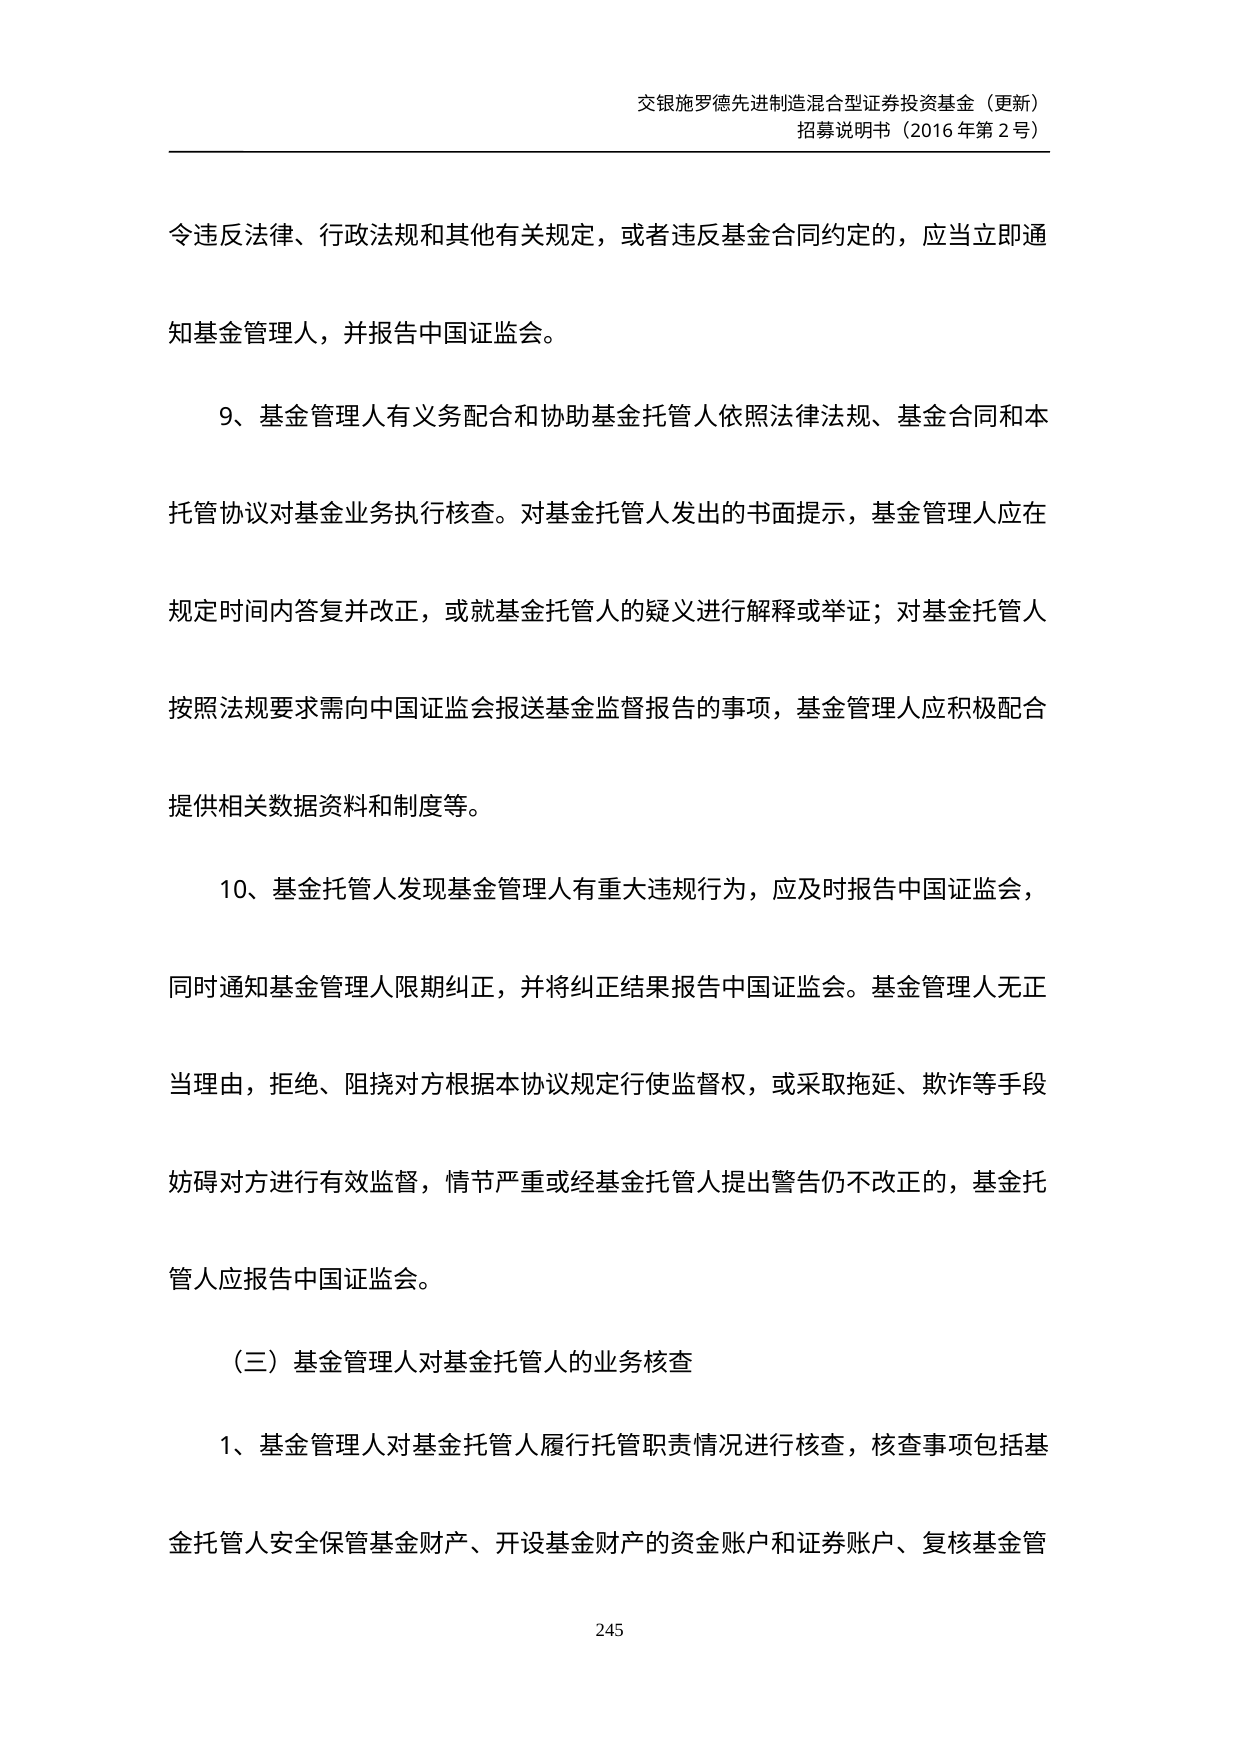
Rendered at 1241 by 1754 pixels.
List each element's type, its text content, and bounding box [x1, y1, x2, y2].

text 10、基金托管人发现基金管理人有重大违规行为，应及时报告中国证监会，同时通知基金管理人限期纠正，并将纠正结果报告中国证监会。基金管理人无正当理由，拒绝、阻挠对方根据本协议规定行使监督权，或采取拖延、欺诈等手段妨碍对方进行有效监督，情节严重或经基金托管人提出警告仍不改正的，基金托管人应报告中国证监会。 [169, 855, 1050, 1310]
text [169, 201, 1050, 364]
text （三）基金管理人对基金托管人的业务核查 [169, 1328, 1050, 1393]
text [169, 1411, 1050, 1574]
text 9、基金管理人有义务配合和协助基金托管人依照法律法规、基金合同和本托管协议对基金业务执行核查。对基金托管人发出的书面提示，基金管理人应在规定时间内答复并改正，或就基金托管人的疑义进行解释或举证；对基金托管人按照法规要求需向中国证监会报送基金监督报告的事项，基金管理人应积极配合提供相关数据资料和制度等。 [169, 382, 1050, 837]
